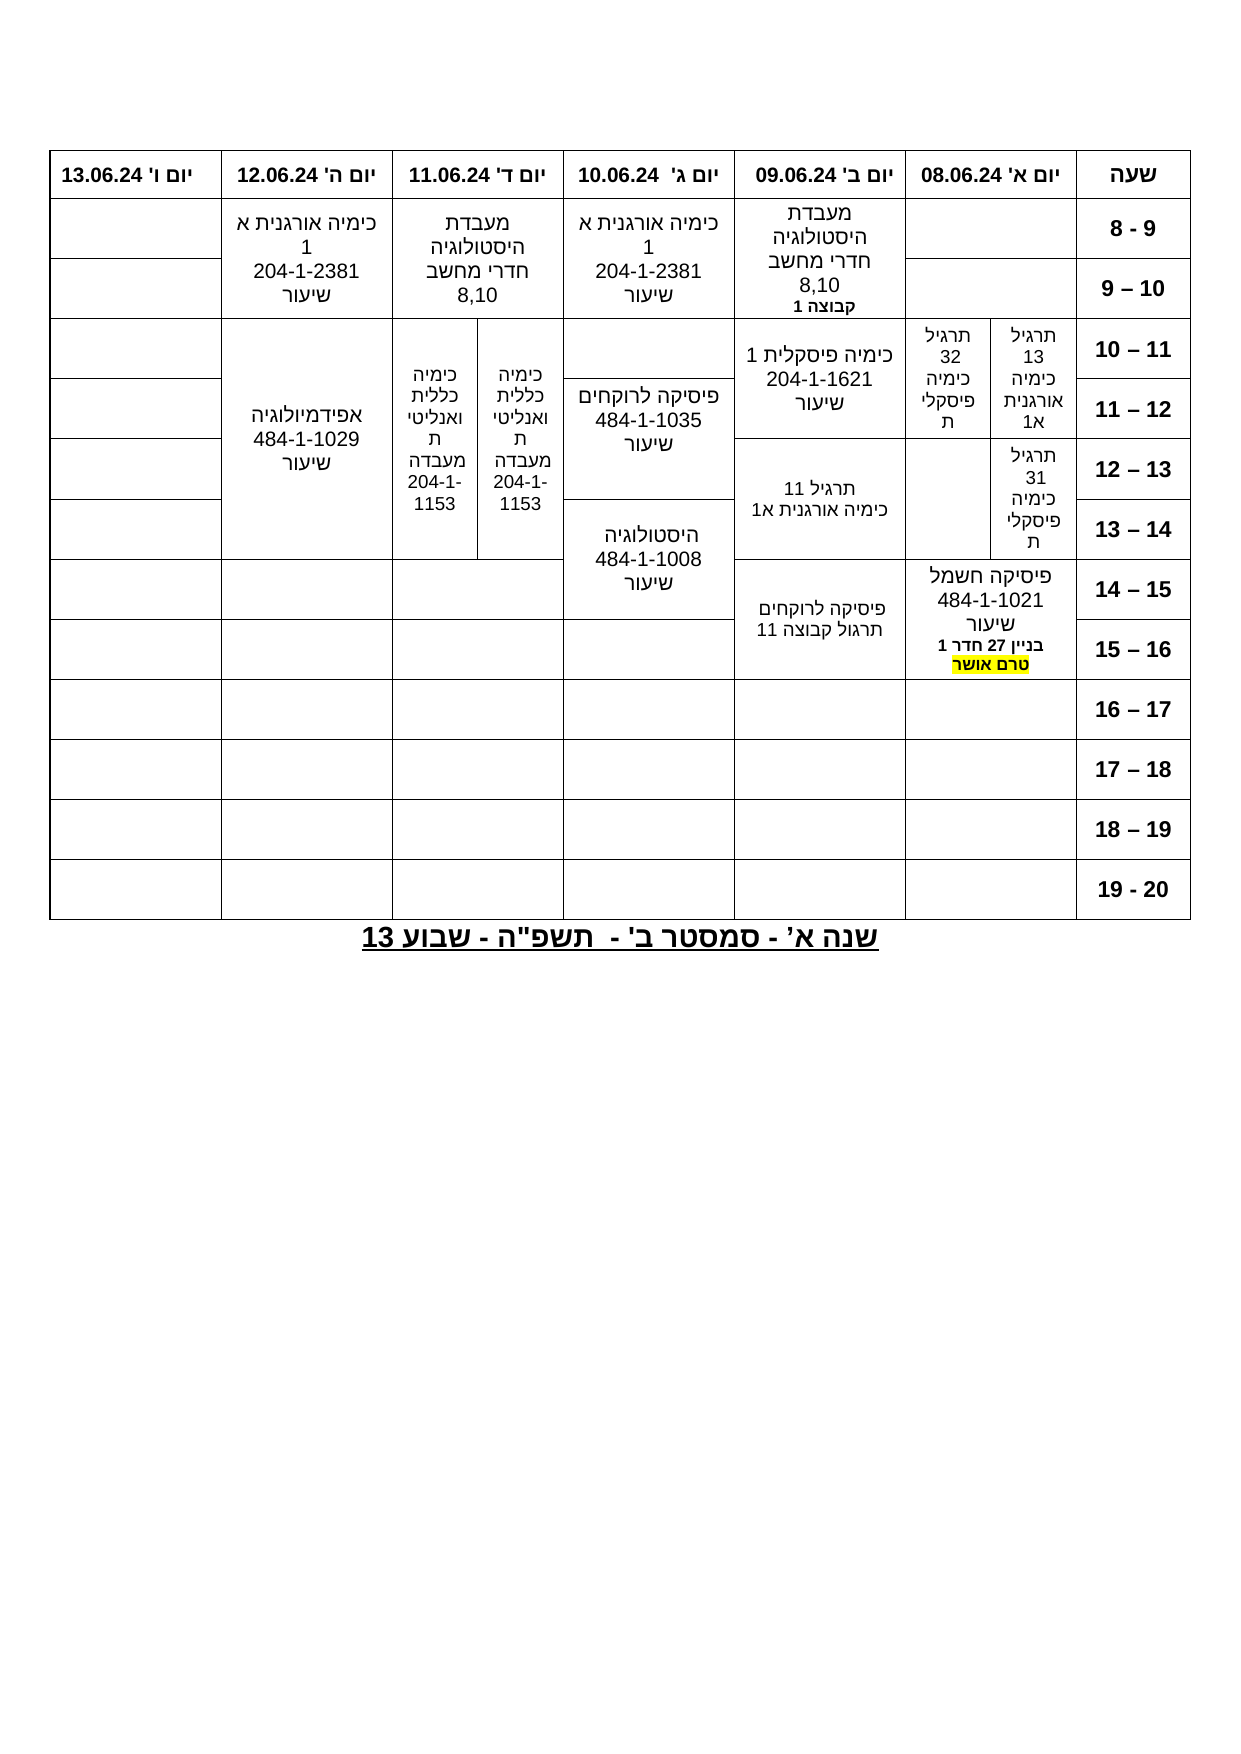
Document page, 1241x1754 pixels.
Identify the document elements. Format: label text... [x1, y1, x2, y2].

table_cell פיסיקה חשמל 484-1-1021 שיעור בניין 27 חדר 1 טרם אושר [906, 560, 1076, 679]
table_cell 9 - 8 [1077, 199, 1190, 258]
table_cell [51, 620, 221, 679]
table_cell [906, 680, 1076, 739]
table_cell תרגיל 31 כימיה פיסקלית [991, 439, 1076, 558]
table_cell [564, 800, 734, 859]
table_cell 11 – 10 [1077, 319, 1190, 378]
table_cell פיסיקה לרוקחים תרגול קבוצה 11 [735, 560, 905, 679]
table_cell [393, 740, 563, 799]
table_cell [393, 560, 563, 619]
table_cell 17 – 16 [1077, 680, 1190, 739]
table_cell [393, 680, 563, 739]
table_cell 15 – 14 [1077, 560, 1190, 619]
table_cell [564, 860, 734, 919]
table_cell 10 – 9 [1077, 259, 1190, 318]
table_header יום ד' 11.06.24 [393, 151, 563, 198]
table_cell [564, 620, 734, 679]
table_cell [51, 500, 221, 558]
table_cell 20 - 19 [1077, 860, 1190, 919]
table_cell [906, 439, 990, 558]
table_cell [222, 860, 392, 919]
table_cell 18 – 17 [1077, 740, 1190, 799]
table_cell [393, 860, 563, 919]
table_header יום ב' 09.06.24 [735, 151, 905, 198]
table_cell 12 – 11 [1077, 379, 1190, 438]
table_cell [906, 199, 1076, 258]
table_cell 16 – 15 [1077, 620, 1190, 679]
table_cell כימיה אורגנית א1 204-1-2381 שיעור [564, 199, 734, 318]
table_cell היסטולוגיה 484-1-1008 שיעור [564, 500, 734, 619]
table_cell [51, 319, 221, 378]
table_cell מעבדת היסטולוגיה חדרי מחשב 8,10 [393, 199, 563, 318]
table_cell מעבדת היסטולוגיה חדרי מחשב 8,10 קבוצה 1 [735, 199, 905, 318]
table_cell 13 – 12 [1077, 439, 1190, 498]
table_cell [222, 740, 392, 799]
table_cell 19 – 18 [1077, 800, 1190, 859]
table_cell [51, 680, 221, 739]
table_header יום ו' 13.06.24 [51, 151, 221, 198]
table_cell [906, 259, 1076, 318]
table_cell 14 – 13 [1077, 500, 1190, 558]
table_cell [906, 800, 1076, 859]
table_cell כימיה אורגנית א1 204-1-2381 שיעור [222, 199, 392, 318]
table_cell אפידמיולוגיה 484-1-1029 שיעור [222, 319, 392, 558]
table_cell [393, 620, 563, 679]
table_header שעה [1077, 151, 1190, 198]
table_cell [51, 439, 221, 498]
table_cell [51, 860, 221, 919]
table_cell [735, 680, 905, 739]
table_cell [735, 860, 905, 919]
table_cell תרגיל 13 כימיה אורגנית א1 [991, 319, 1076, 438]
text שנה א’ - סמסטר ב' - תשפ"ה - שבוע 13 [187, 920, 1053, 954]
table_cell [735, 740, 905, 799]
table_cell [393, 800, 563, 859]
table_cell [906, 860, 1076, 919]
table_cell [222, 800, 392, 859]
table_cell [51, 560, 221, 619]
table_cell [51, 379, 221, 438]
table_cell כימיה כללית ואנליטית מעבדה 204-1-1153 [478, 319, 563, 558]
table_cell תרגיל 11 כימיה אורגנית א1 [735, 439, 905, 558]
table_cell תרגיל 32 כימיה פיסקלית [906, 319, 990, 438]
table_cell [222, 560, 392, 619]
table_cell [222, 620, 392, 679]
table_cell [51, 740, 221, 799]
table_cell [222, 680, 392, 739]
table_cell [564, 319, 734, 378]
table_cell [906, 740, 1076, 799]
table_cell פיסיקה לרוקחים 484-1-1035 שיעור [564, 379, 734, 498]
table_cell [51, 199, 221, 258]
table_cell [564, 680, 734, 739]
table_cell כימיה פיסקלית 1 204-1-1621 שיעור [735, 319, 905, 438]
table_header יום א' 08.06.24 [906, 151, 1076, 198]
table_cell [564, 740, 734, 799]
table_header יום ג' 10.06.24 [564, 151, 734, 198]
table_header יום ה' 12.06.24 [222, 151, 392, 198]
table_cell [51, 800, 221, 859]
table_cell [735, 800, 905, 859]
table_cell כימיה כללית ואנליטית מעבדה 204-1-1153 [393, 319, 477, 558]
table_cell [51, 259, 221, 318]
